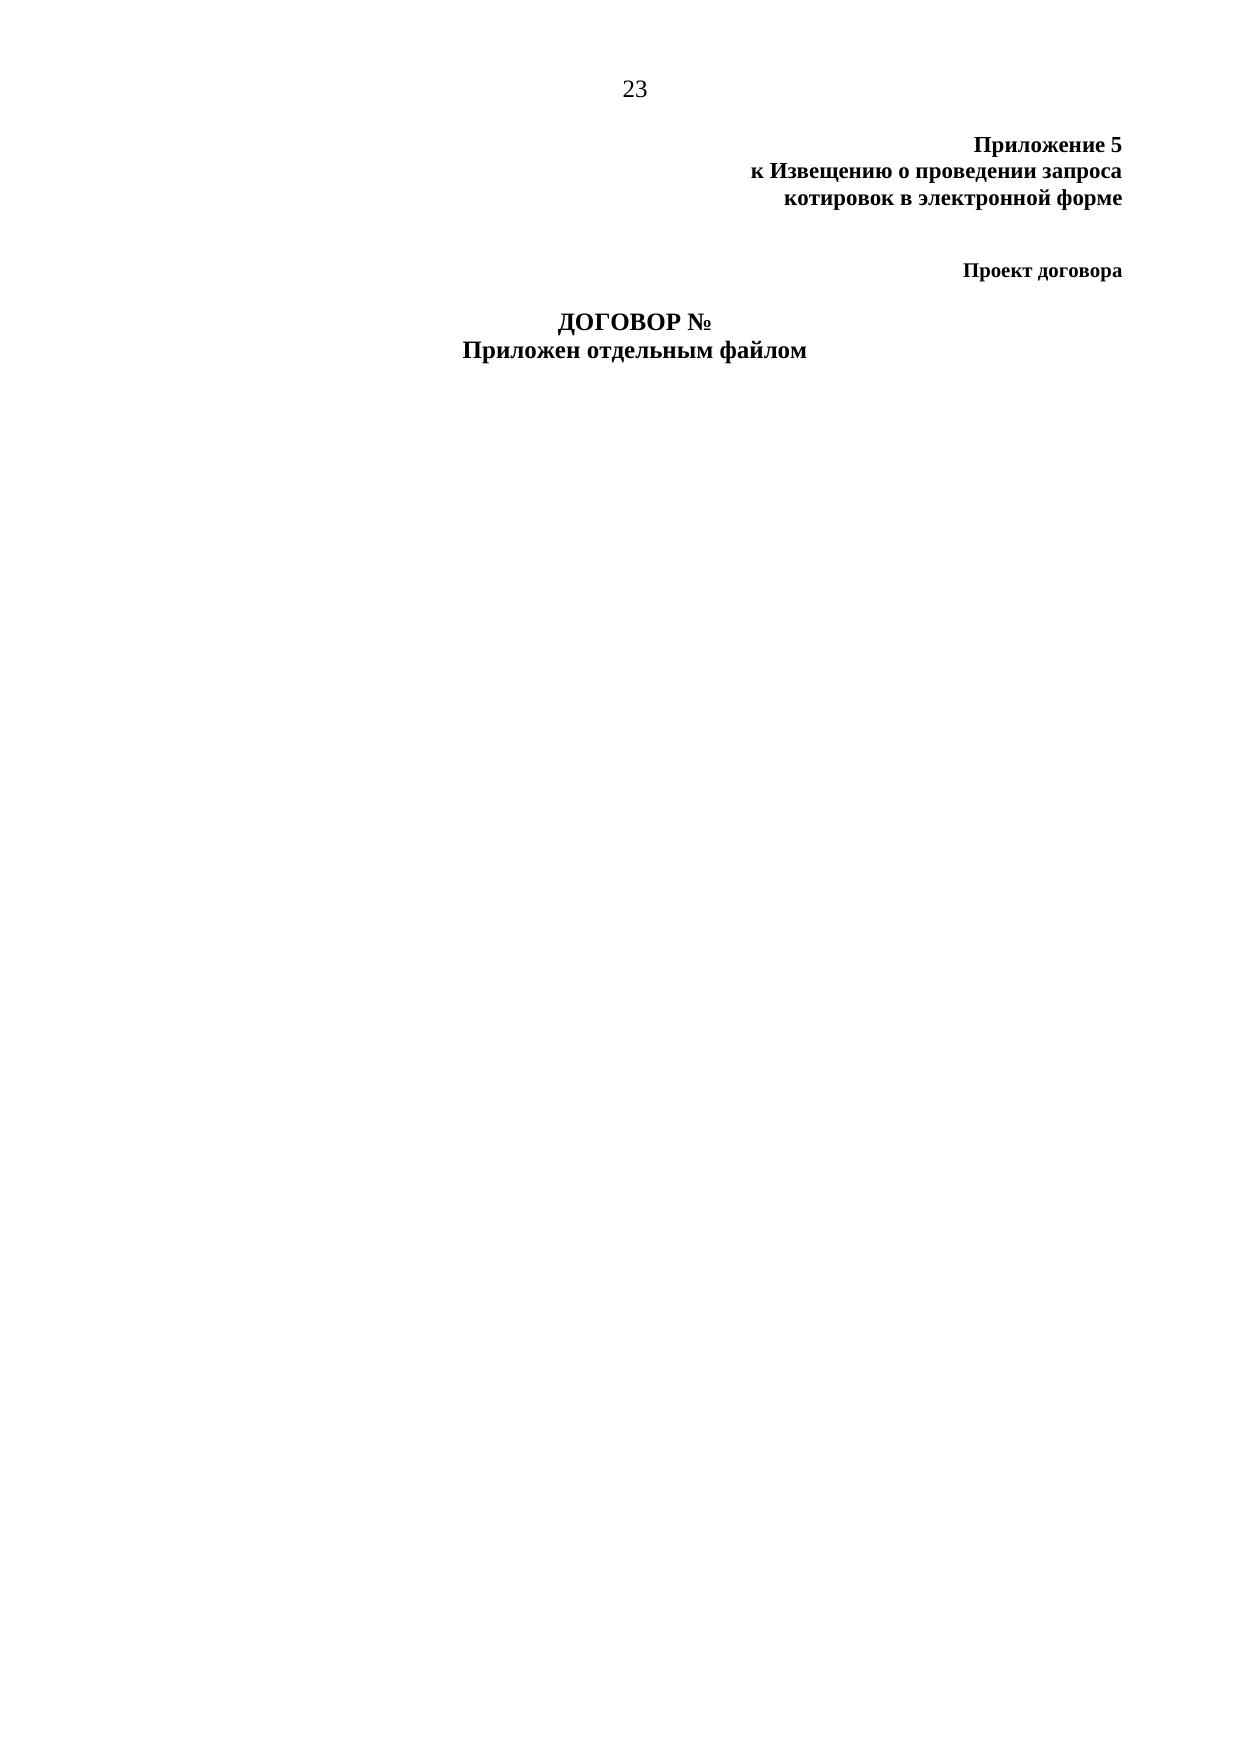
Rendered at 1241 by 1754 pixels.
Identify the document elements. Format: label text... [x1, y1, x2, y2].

text Приложен отдельным файлом [148, 335, 1122, 364]
text к Извещению о проведении запроса котировок в электронной форме [724, 158, 1122, 210]
text ДОГОВОР № [148, 307, 1122, 335]
text Приложение 5 [724, 131, 1122, 158]
text Проект договора [148, 258, 1122, 282]
